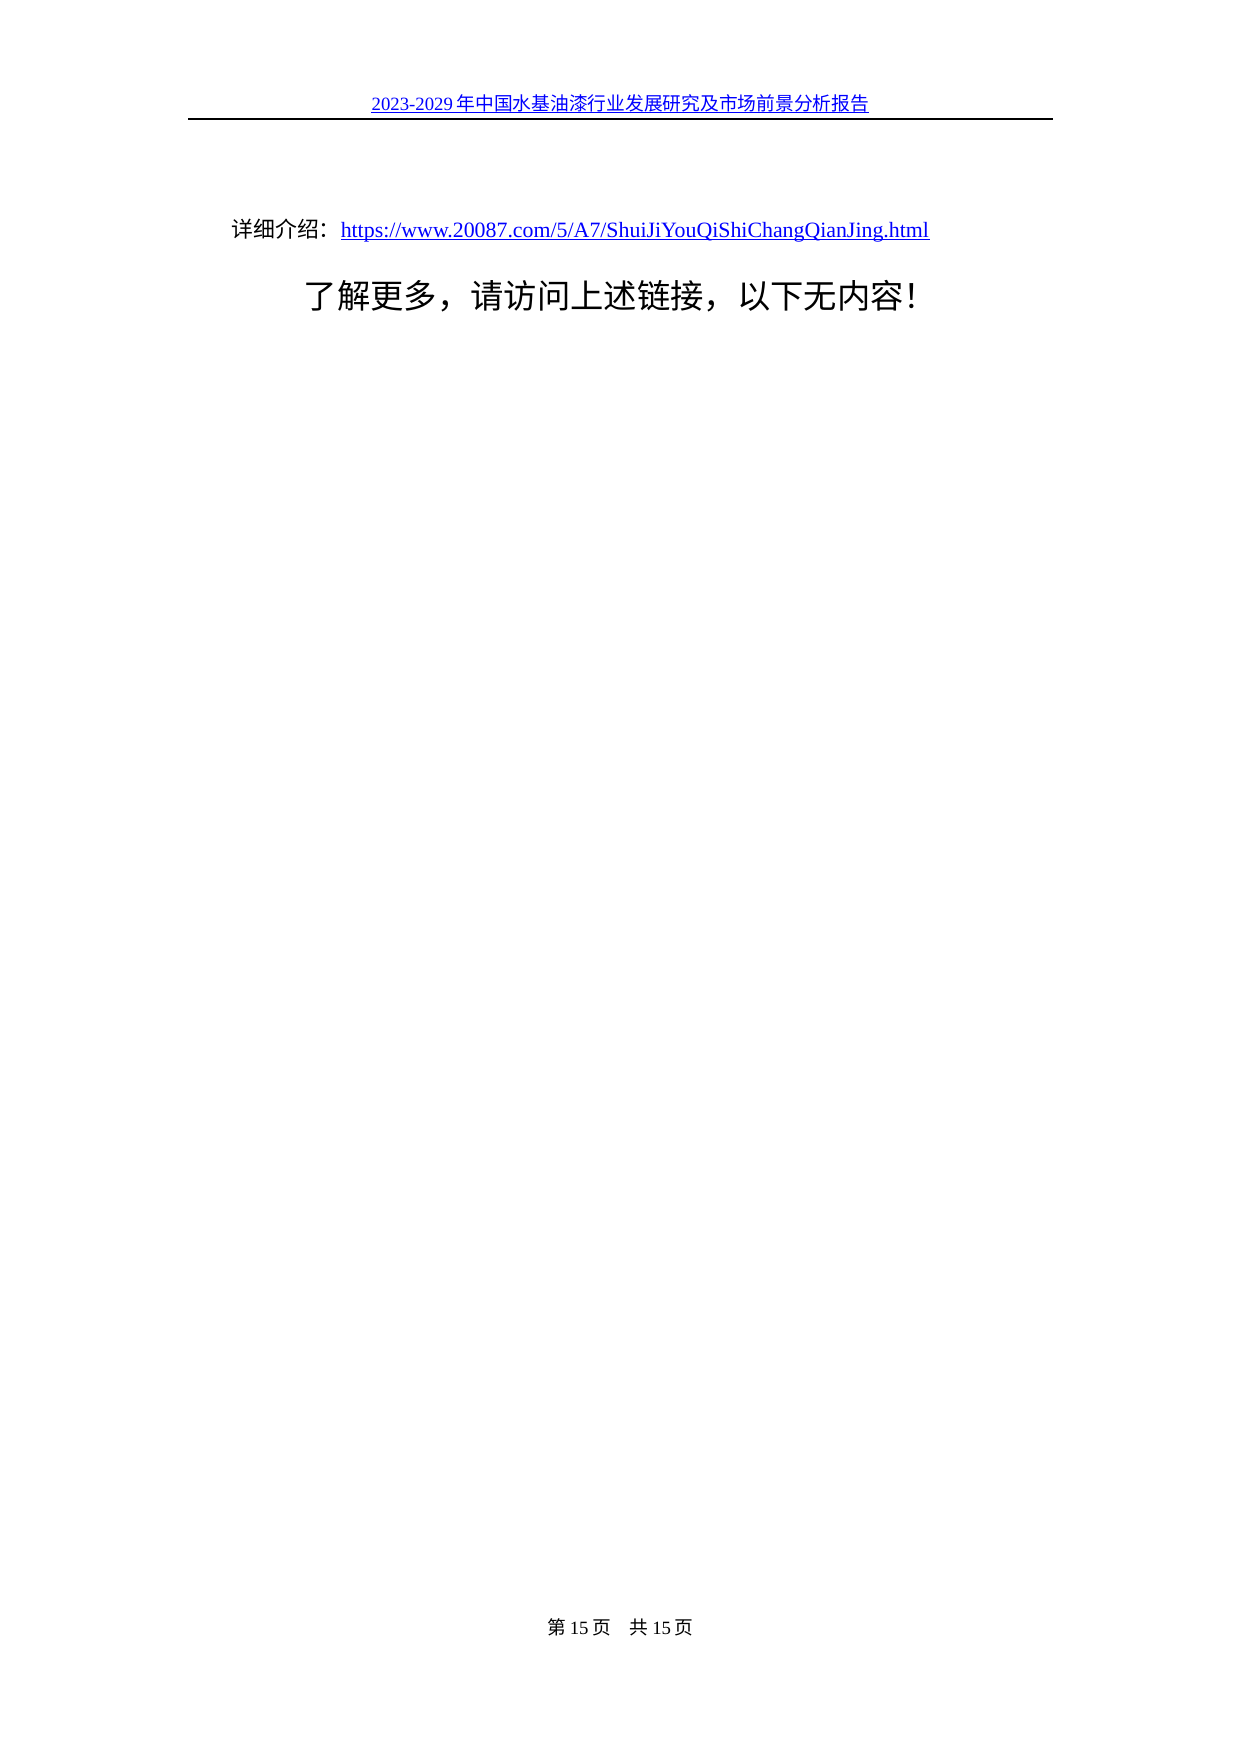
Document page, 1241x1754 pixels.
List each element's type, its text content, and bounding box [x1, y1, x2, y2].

title 了解更多，请访问上述链接，以下无内容！ [187, 262, 1053, 327]
text 详细介绍：https://www.20087.com/5/A7/ShuiJiYouQiShiChangQianJing.html [187, 212, 1053, 244]
